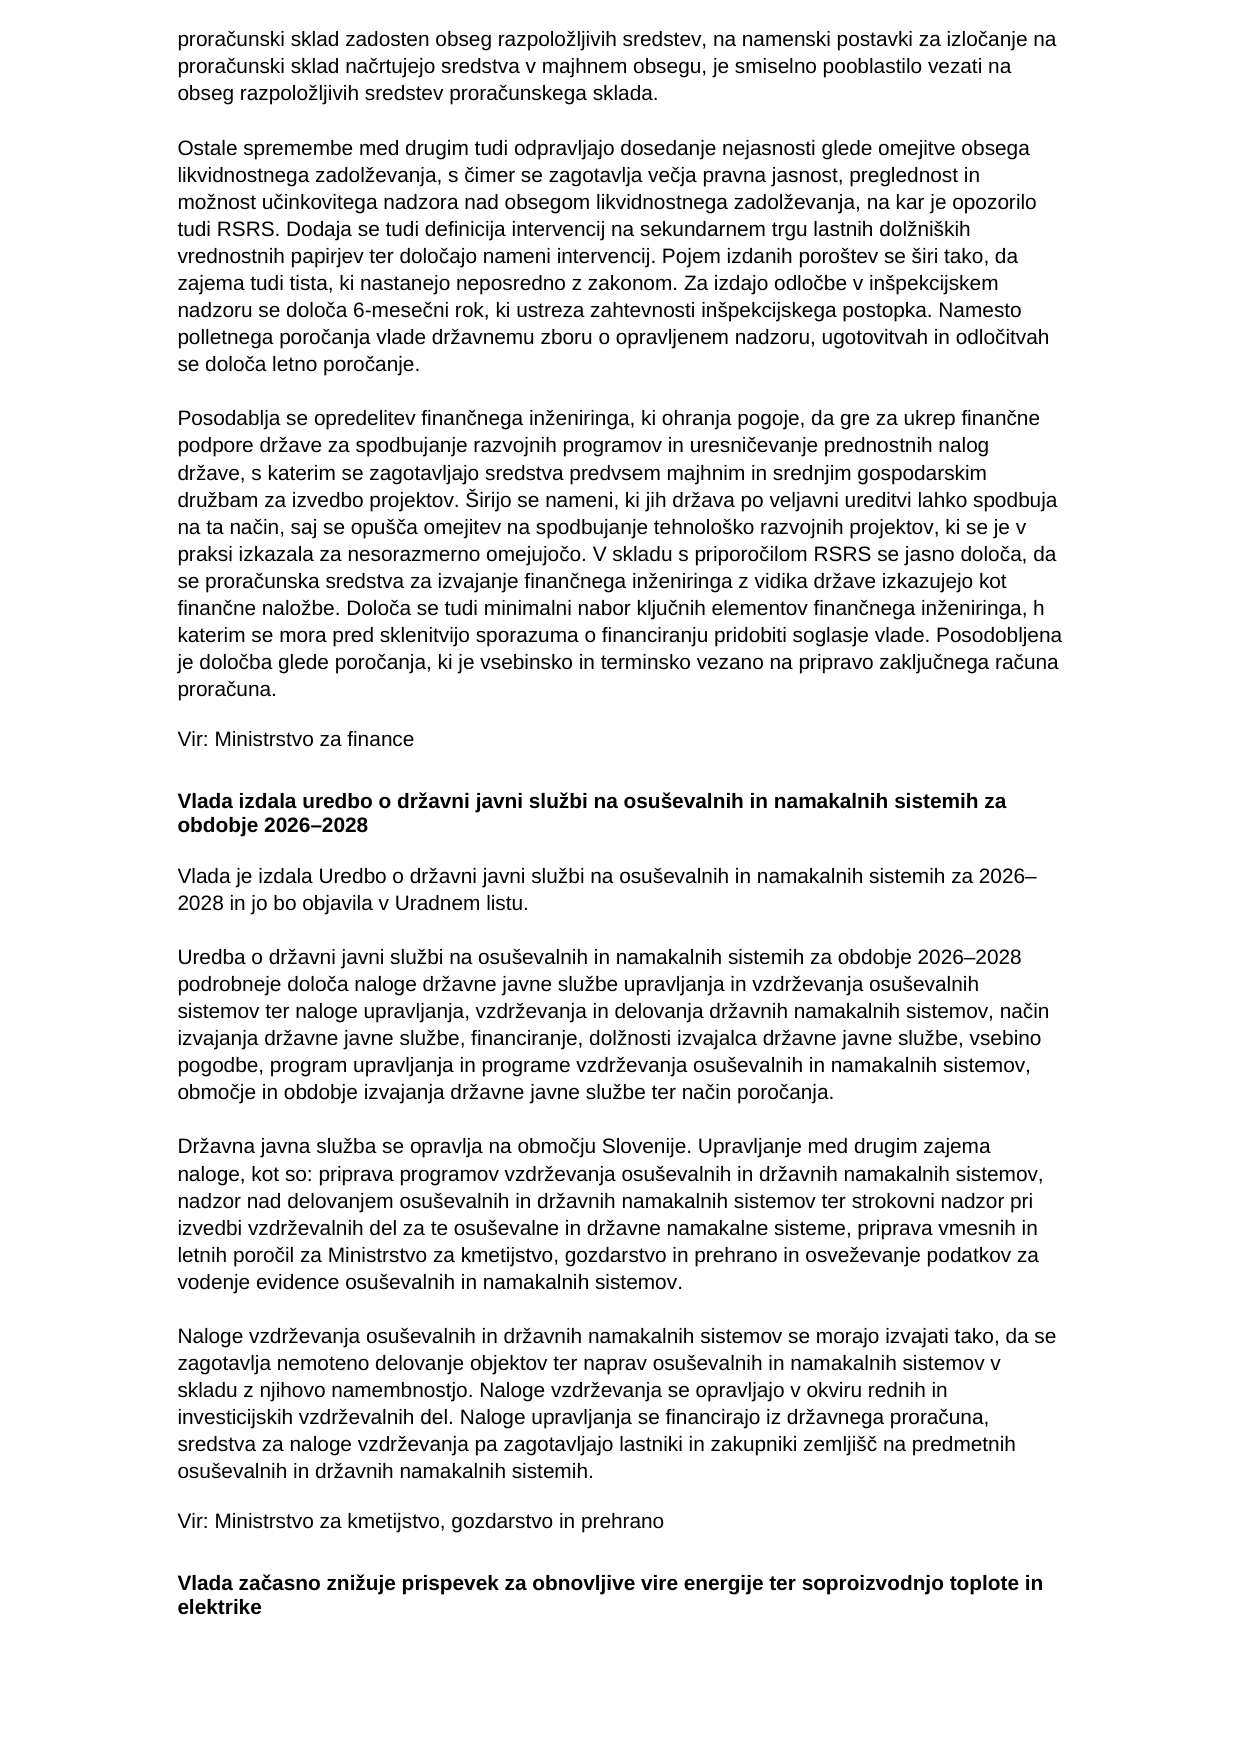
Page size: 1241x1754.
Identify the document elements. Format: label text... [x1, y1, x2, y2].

text Državna javna služba se opravlja na območju Slovenije. Upravljanje med drugim zajema naloge, kot so: priprava programov vzdrževanja osuševalnih in državnih namakalnih sistemov, nadzor nad delovanjem osuševalnih in državnih namakalnih sistemov ter strokovni nadzor pri izvedbi vzdrževalnih del za te osuševalne in državne namakalne sisteme, priprava vmesnih in letnih poročil za Ministrstvo za kmetijstvo, gozdarstvo in prehrano in osveževanje podatkov za vodenje evidence osuševalnih in namakalnih sistemov. [177, 1132, 1063, 1295]
text Uredba o državni javni službi na osuševalnih in namakalnih sistemih za obdobje 2026–2028 podrobneje določa naloge državne javne službe upravljanja in vzdrževanja osuševalnih sistemov ter naloge upravljanja, vzdrževanja in delovanja državnih namakalnih sistemov, način izvajanja državne javne službe, financiranje, dolžnosti izvajalca državne javne službe, vsebino pogodbe, program upravljanja in programe vzdrževanja osuševalnih in namakalnih sistemov, območje in obdobje izvajanja državne javne službe ter način poročanja. [177, 943, 1063, 1105]
subtitle Vlada začasno znižuje prispevek za obnovljive vire energije ter soproizvodnjo toplote in elektrike [177, 1571, 1063, 1619]
text Vlada je izdala Uredbo o državni javni službi na osuševalnih in namakalnih sistemih za 2026–2028 in jo bo objavila v Uradnem listu. [177, 861, 1063, 916]
text Ostale spremembe med drugim tudi odpravljajo dosedanje nejasnosti glede omejitve obsega likvidnostnega zadolževanja, s čimer se zagotavlja večja pravna jasnost, preglednost in možnost učinkovitega nadzora nad obsegom likvidnostnega zadolževanja, na kar je opozorilo tudi RSRS. Dodaja se tudi definicija intervencij na sekundarnem trgu lastnih dolžniških vrednostnih papirjev ter določajo nameni intervencij. Pojem izdanih poroštev se širi tako, da zajema tudi tista, ki nastanejo neposredno z zakonom. Za izdajo odločbe v inšpekcijskem nadzoru se določa 6-mesečni rok, ki ustreza zahtevnosti inšpekcijskega postopka. Namesto polletnega poročanja vlade državnemu zboru o opravljenem nadzoru, ugotovitvah in odločitvah se določa letno poročanje. [177, 133, 1063, 377]
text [177, 25, 1063, 106]
text Vir: Ministrstvo za kmetijstvo, gozdarstvo in prehrano [177, 1509, 1063, 1533]
text Vir: Ministrstvo za finance [177, 727, 1063, 751]
subtitle Vlada izdala uredbo o državni javni službi na osuševalnih in namakalnih sistemih za obdobje 2026–2028 [177, 788, 1063, 836]
text Naloge vzdrževanja osuševalnih in državnih namakalnih sistemov se morajo izvajati tako, da se zagotavlja nemoteno delovanje objektov ter naprav osuševalnih in namakalnih sistemov v skladu z njihovo namembnostjo. Naloge vzdrževanja se opravljajo v okviru rednih in investicijskih vzdrževalnih del. Naloge upravljanja se financirajo iz državnega proračuna, sredstva za naloge vzdrževanja pa zagotavljajo lastniki in zakupniki zemljišč na predmetnih osuševalnih in državnih namakalnih sistemih. [177, 1322, 1063, 1484]
text Posodablja se opredelitev finančnega inženiringa, ki ohranja pogoje, da gre za ukrep finančne podpore države za spodbujanje razvojnih programov in uresničevanje prednostnih nalog države, s katerim se zagotavljajo sredstva predvsem majhnim in srednjim gospodarskim družbam za izvedbo projektov. Širijo se nameni, ki jih država po veljavni ureditvi lahko spodbuja na ta način, saj se opušča omejitev na spodbujanje tehnološko razvojnih projektov, ki se je v praksi izkazala za nesorazmerno omejujočo. V skladu s priporočilom RSRS se jasno določa, da se proračunska sredstva za izvajanje finančnega inženiringa z vidika države izkazujejo kot finančne naložbe. Določa se tudi minimalni nabor ključnih elementov finančnega inženiringa, h katerim se mora pred sklenitvijo sporazuma o financiranju pridobiti soglasje vlade. Posodobljena je določba glede poročanja, ki je vsebinsko in terminsko vezano na pripravo zaključnega računa proračuna. [177, 404, 1063, 702]
